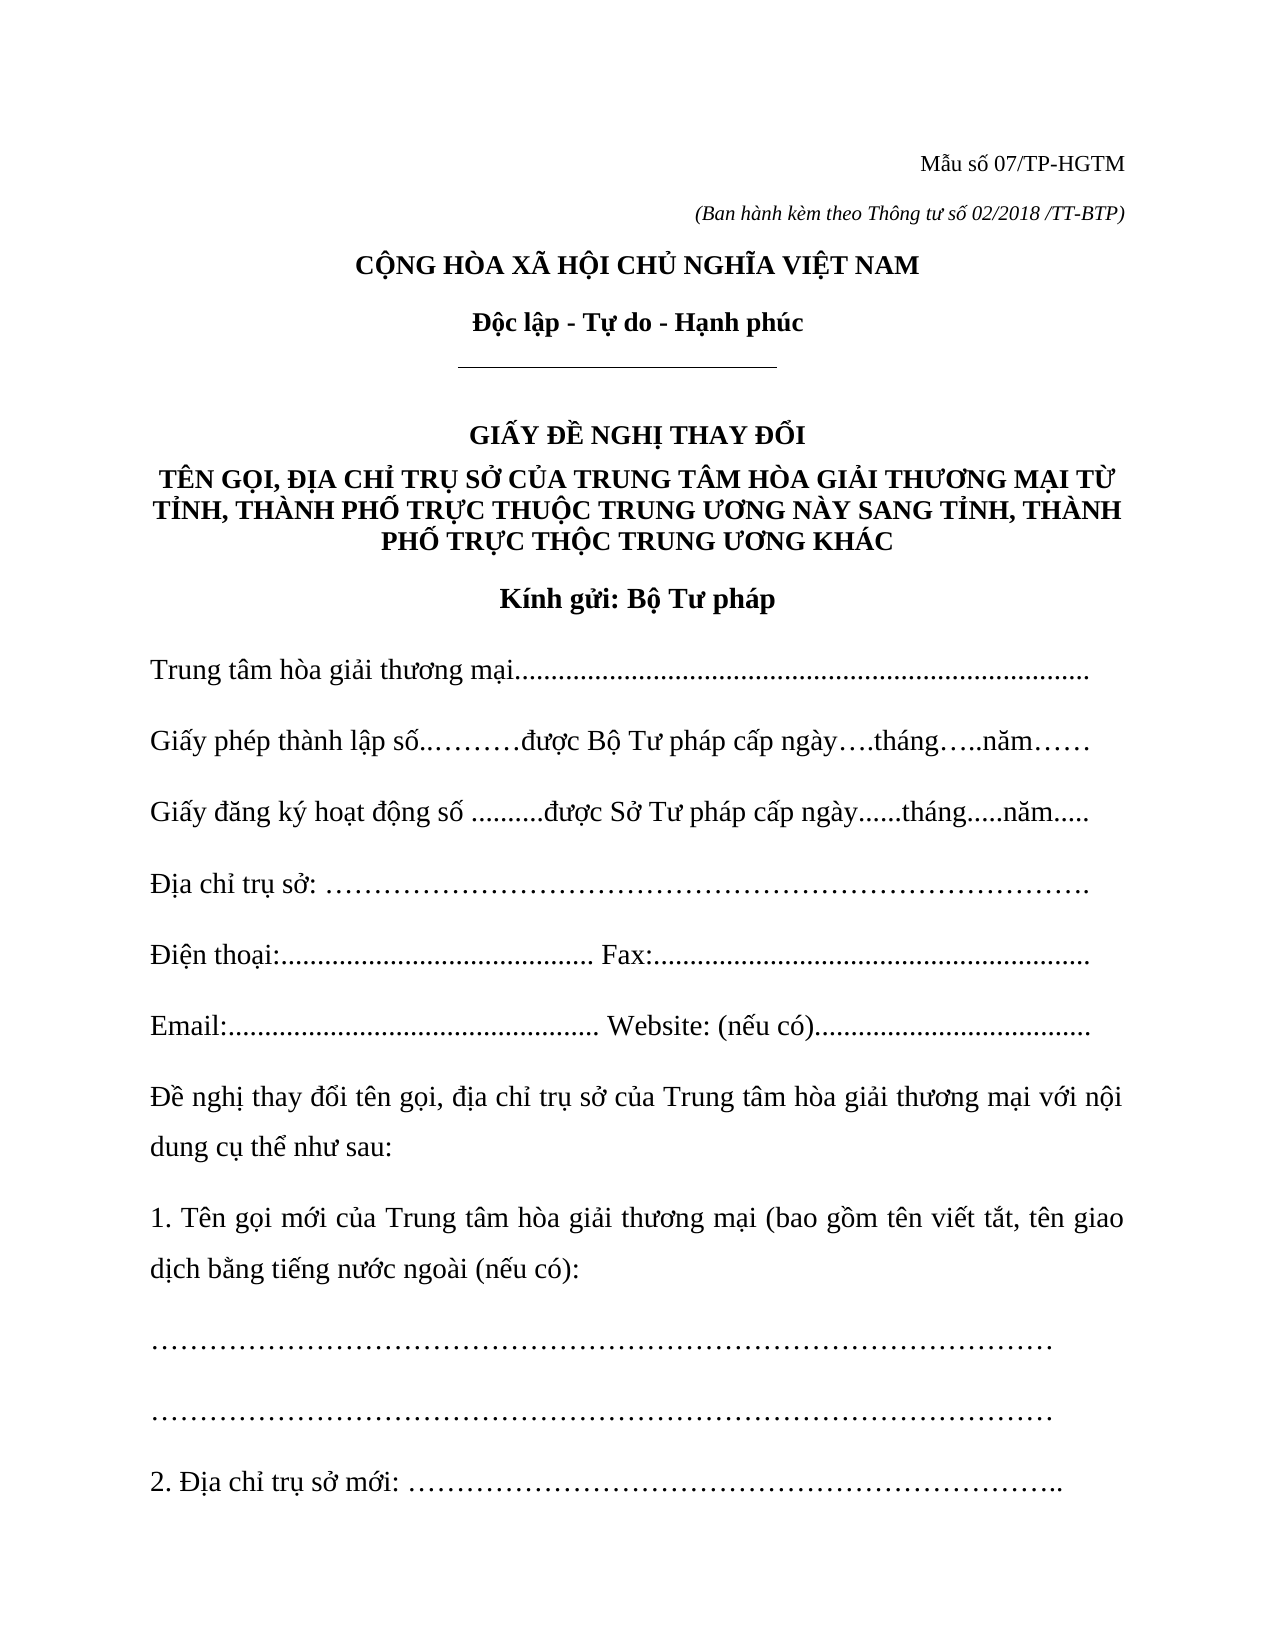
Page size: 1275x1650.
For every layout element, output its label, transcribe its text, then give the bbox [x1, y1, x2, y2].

text Kính gửi: Bộ Tư pháp [150, 581, 1125, 615]
text Mẫu số 07/TP-HGTM [150, 150, 1125, 176]
text GIẤY ĐỀ NGHỊ THAY ĐỔI [150, 419, 1125, 450]
text ………………………………………………………………………………… [150, 1322, 1125, 1356]
text 2. Địa chỉ trụ sở mới: ………………………………………………………….. [150, 1464, 1125, 1498]
text (Ban hành kèm theo Thông tư số 02/2018 /TT-BTP) [150, 201, 1125, 225]
text Địa chỉ trụ sở: ……………………………………………………………………. [150, 866, 1125, 899]
text ………………………………………………………………………………… [150, 1393, 1125, 1427]
text Độc lập - Tự do - Hạnh phúc [150, 306, 1125, 337]
text Giấy đăng ký hoạt động số ..........được Sở Tư pháp cấp ngày......tháng.....năm..... [150, 794, 1125, 828]
text CỘNG HÒA XÃ HỘI CHỦ NGHĨA VIỆT NAM [150, 249, 1125, 281]
text Đề nghị thay đổi tên gọi, địa chỉ trụ sở của Trung tâm hòa giải thương mại với nội dung cụ thể như sau: [150, 1079, 1125, 1163]
text 1. Tên gọi mới của Trung tâm hòa giải thương mại (bao gồm tên viết tắt, tên giao dịch bằng tiếng nước ngoài (nếu có): [150, 1201, 1125, 1284]
text Email:................................................... Website: (nếu có)...................................... [150, 1008, 1125, 1042]
text Giấy phép thành lập số..………được Bộ Tư pháp cấp ngày….tháng…..năm…… [150, 723, 1125, 757]
text Điện thoại:........................................... Fax:............................................................ [150, 937, 1125, 970]
text Trung tâm hòa giải thương mại............................................................................... [150, 652, 1125, 686]
text TÊN GỌI, ĐỊA CHỈ TRỤ SỞ CỦA TRUNG TÂM HÒA GIẢI THƯƠNG MẠI TỪ TỈNH, THÀNH PHỐ TRỰC THUỘC TRUNG ƯƠNG NÀY SANG TỈNH, THÀNH PHỐ TRỰC THỘC TRUNG ƯƠNG KHÁC [150, 463, 1125, 556]
